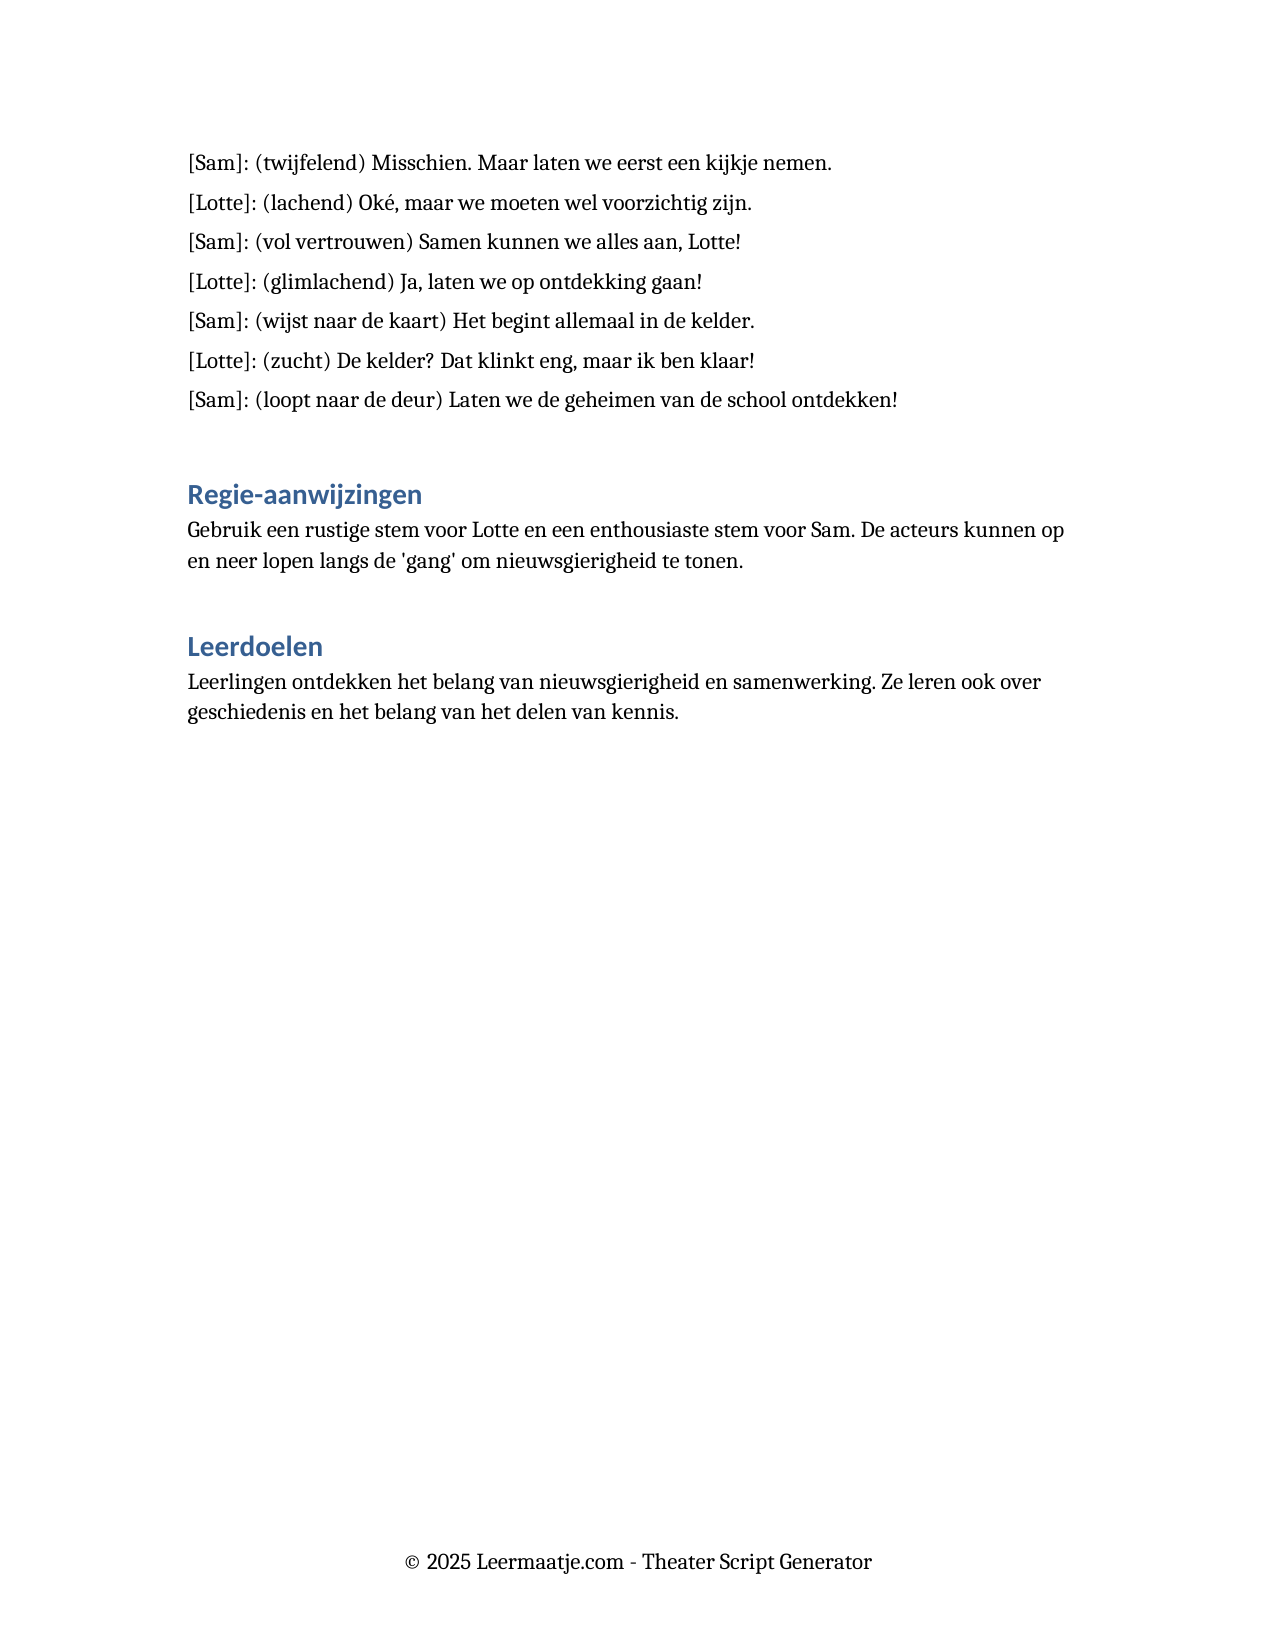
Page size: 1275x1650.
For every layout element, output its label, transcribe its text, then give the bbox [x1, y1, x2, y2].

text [187, 150, 1087, 413]
text Leerlingen ontdekken het belang van nieuwsgierigheid en samenwerking. Ze leren ook over geschiedenis en het belang van het delen van kennis. [187, 669, 1087, 725]
subtitle Leerdoelen [187, 628, 1087, 663]
text Gebruik een rustige stem voor Lotte en een enthousiaste stem voor Sam. De acteurs kunnen op en neer lopen langs de 'gang' om nieuwsgierigheid te tonen. [187, 517, 1087, 574]
subtitle Regie-aanwijzingen [187, 476, 1087, 512]
